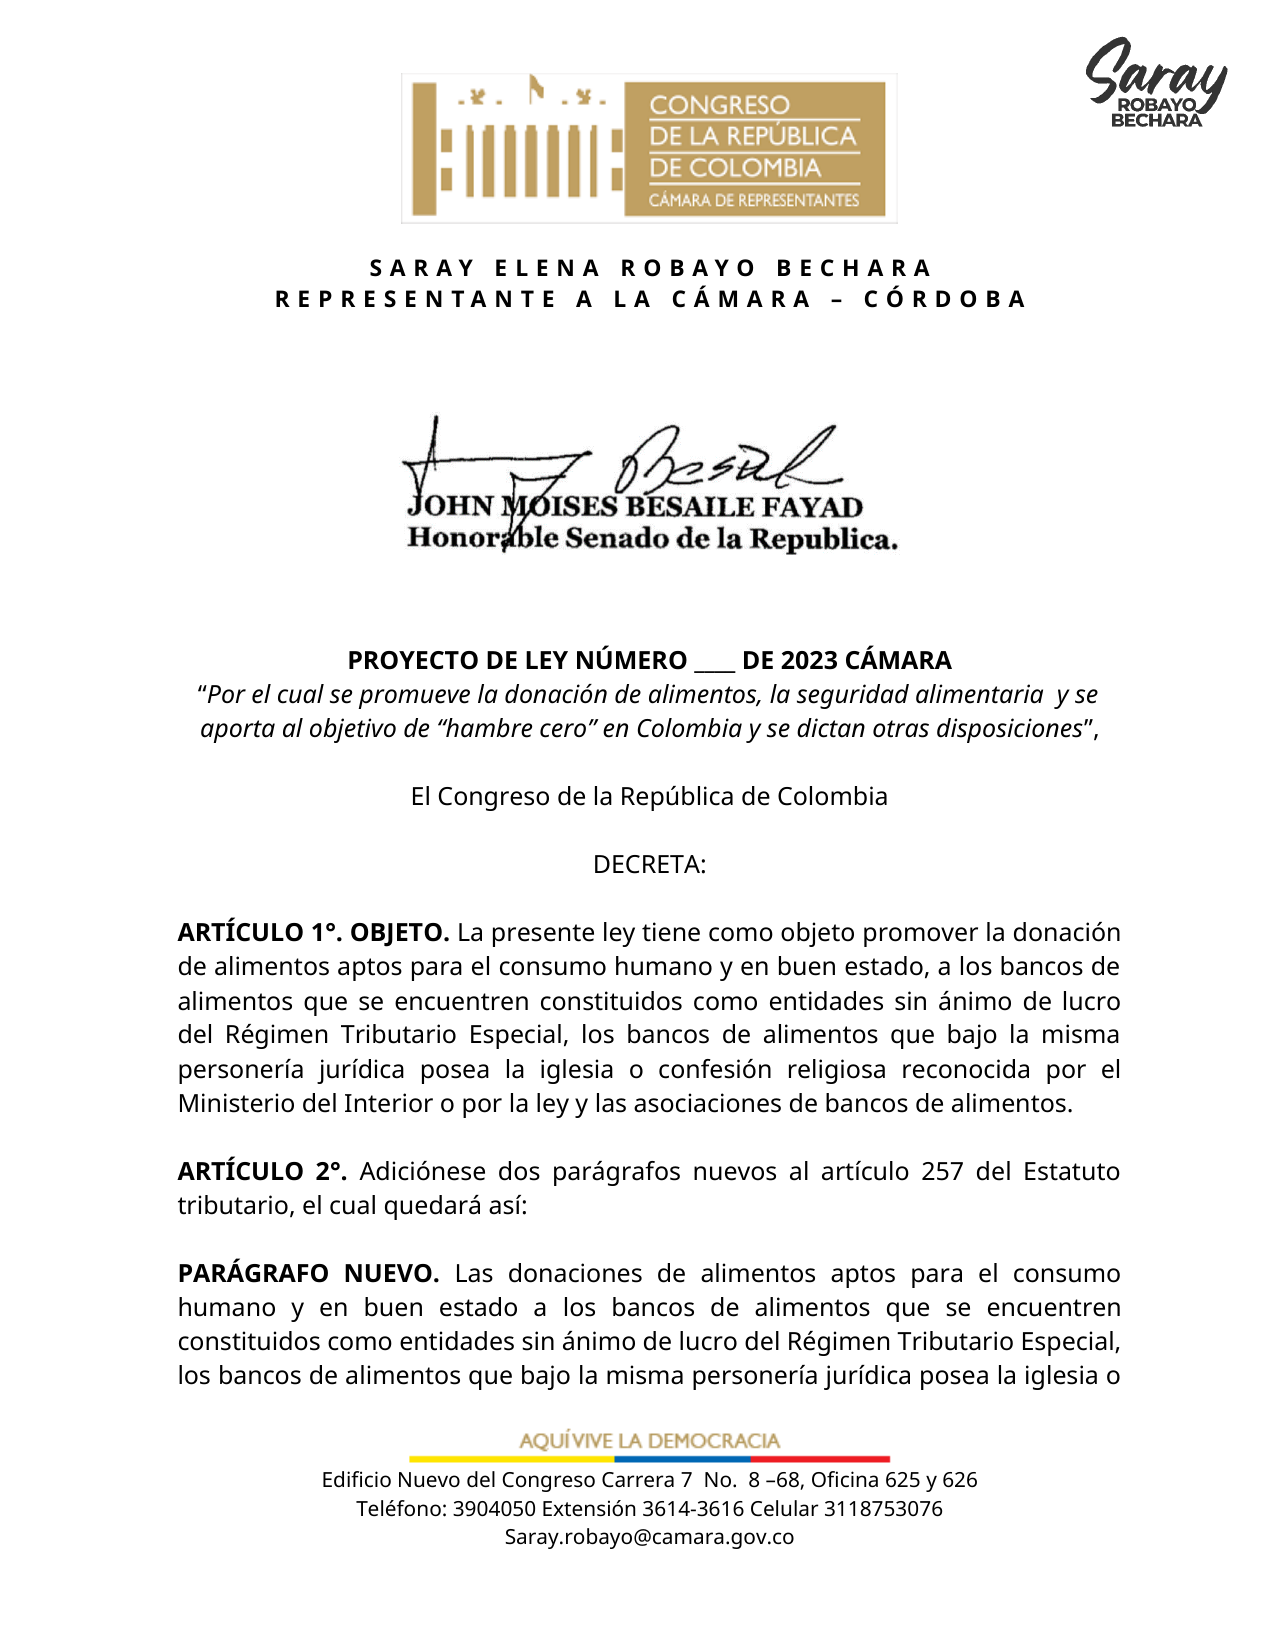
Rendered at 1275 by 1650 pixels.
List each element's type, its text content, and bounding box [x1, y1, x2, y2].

text PROYECTO DE LEY NÚMERO ____ DE 2023 CÁMARA [177, 642, 1122, 677]
text “Por el cual se promueve la donación de alimentos, la seguridad alimentaria y se aporta al objetivo de “hambre cero” en Colombia y se dictan otras disposiciones”, [177, 677, 1122, 745]
picture [1068, 17, 1249, 152]
text ARTÍCULO 1°. OBJETO. La presente ley tiene como objeto promover la donación de alimentos aptos para el consumo humano y en buen estado, a los bancos de alimentos que se encuentren constituidos como entidades sin ánimo de lucro del Régimen Tributario Especial, los bancos de alimentos que bajo la misma personería jurídica posea la iglesia o confesión religiosa reconocida por el Ministerio del Interior o por la ley y las asociaciones de bancos de alimentos. [177, 915, 1122, 1119]
text DECRETA: [177, 847, 1122, 881]
text ARTÍCULO 2°. Adiciónese dos parágrafos nuevos al artículo 257 del Estatuto tributario, el cual quedará así: [177, 1153, 1122, 1222]
text El Congreso de la República de Colombia [177, 779, 1122, 813]
picture [394, 1421, 906, 1466]
picture [401, 73, 898, 224]
picture [341, 379, 958, 575]
